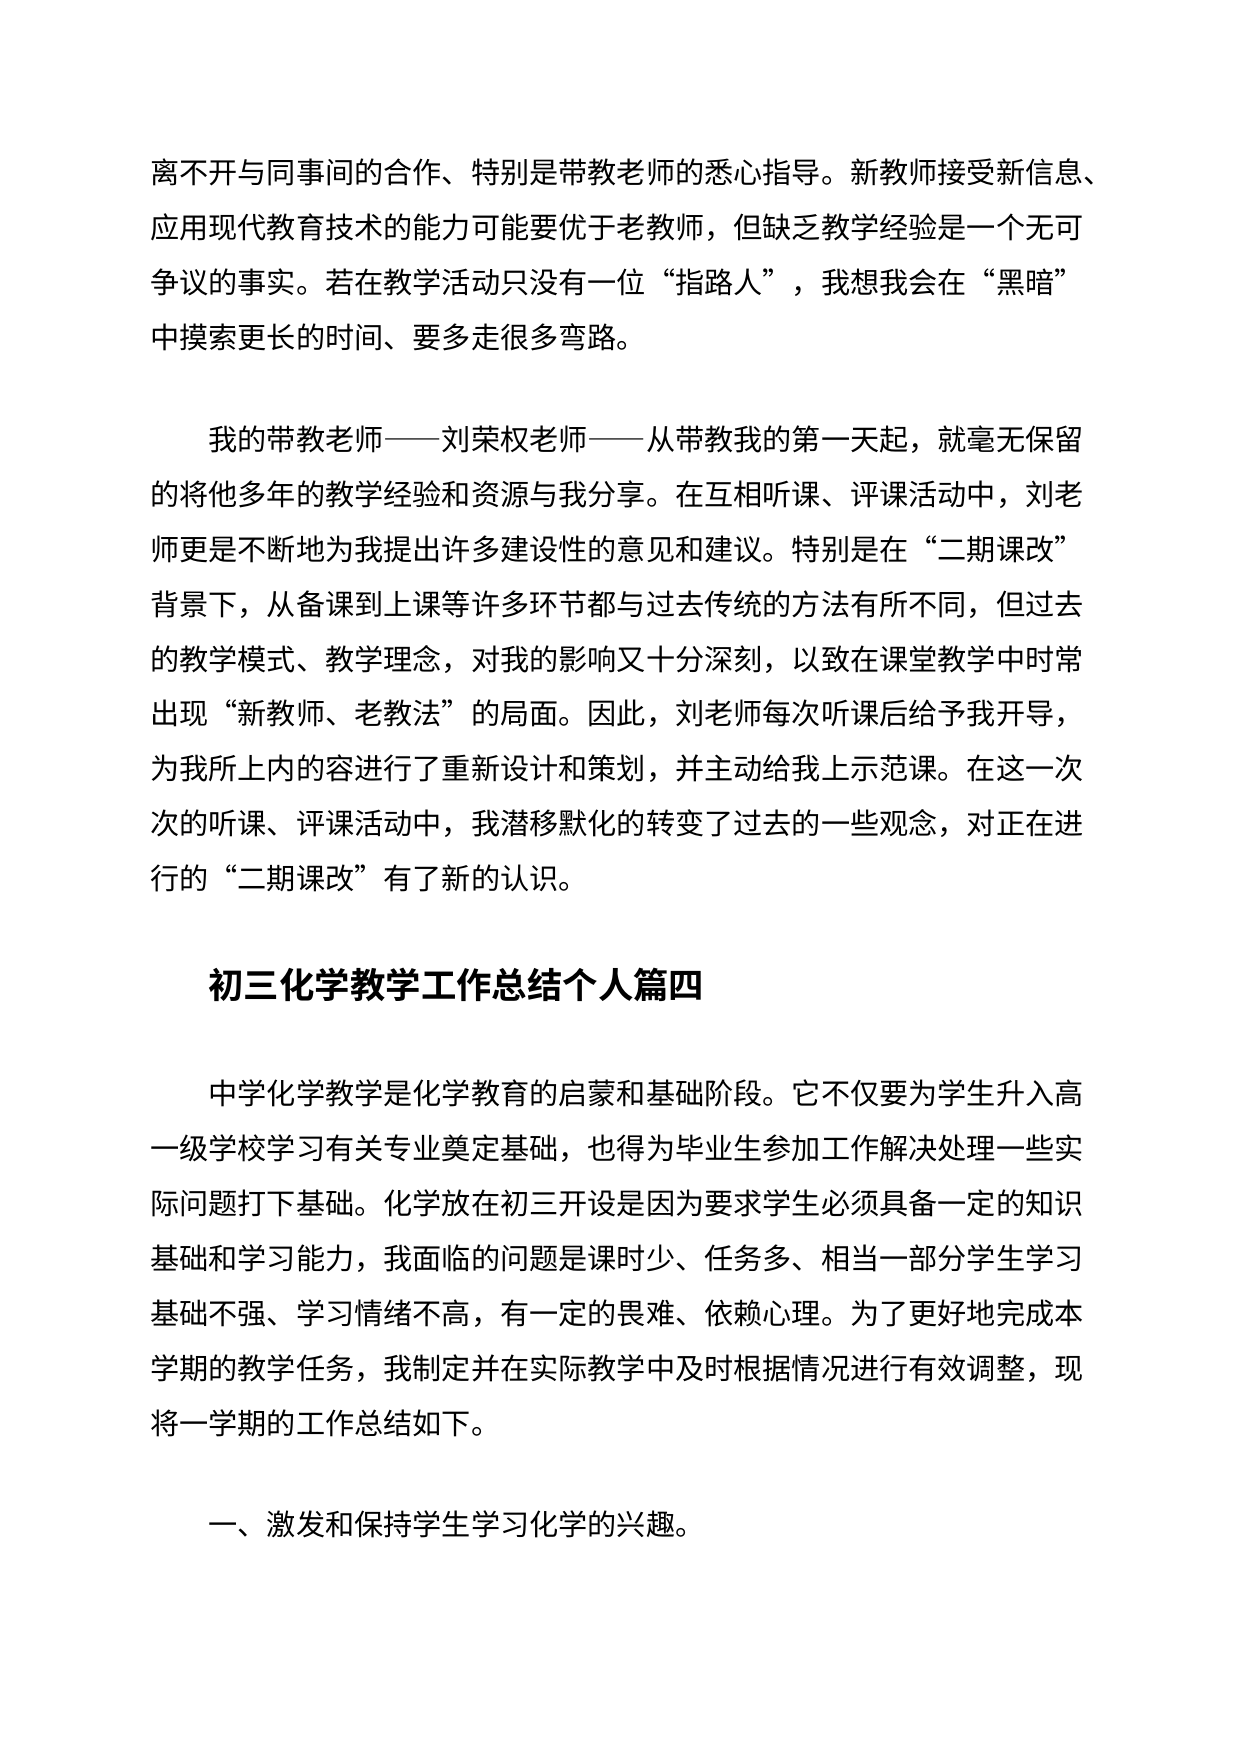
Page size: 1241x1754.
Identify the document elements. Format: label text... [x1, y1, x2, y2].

text 中学化学教学是化学教育的启蒙和基础阶段。它不仅要为学生升入高一级学校学习有关专业奠定基础，也得为毕业生参加工作解决处理一些实际问题打下基础。化学放在初三开设是因为要求学生必须具备一定的知识基础和学习能力，我面临的问题是课时少、任务多、相当一部分学生学习基础不强、学习情绪不高，有一定的畏难、依赖心理。为了更好地完成本学期的教学任务，我制定并在实际教学中及时根据情况进行有效调整，现将一学期的工作总结如下。 [150, 1071, 1090, 1442]
text 初三化学教学工作总结个人篇四 [150, 957, 1090, 1009]
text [150, 150, 1090, 357]
text 我的带教老师——刘荣权老师——从带教我的第一天起，就毫无保留的将他多年的教学经验和资源与我分享。在互相听课、评课活动中，刘老师更是不断地为我提出许多建设性的意见和建议。特别是在“二期课改”背景下，从备课到上课等许多环节都与过去传统的方法有所不同，但过去的教学模式、教学理念，对我的影响又十分深刻，以致在课堂教学中时常出现“新教师、老教法”的局面。因此，刘老师每次听课后给予我开导，为我所上内的容进行了重新设计和策划，并主动给我上示范课。在这一次次的听课、评课活动中，我潜移默化的转变了过去的一些观念，对正在进行的“二期课改”有了新的认识。 [150, 416, 1090, 898]
text 一、激发和保持学生学习化学的兴趣。 [150, 1502, 1090, 1544]
